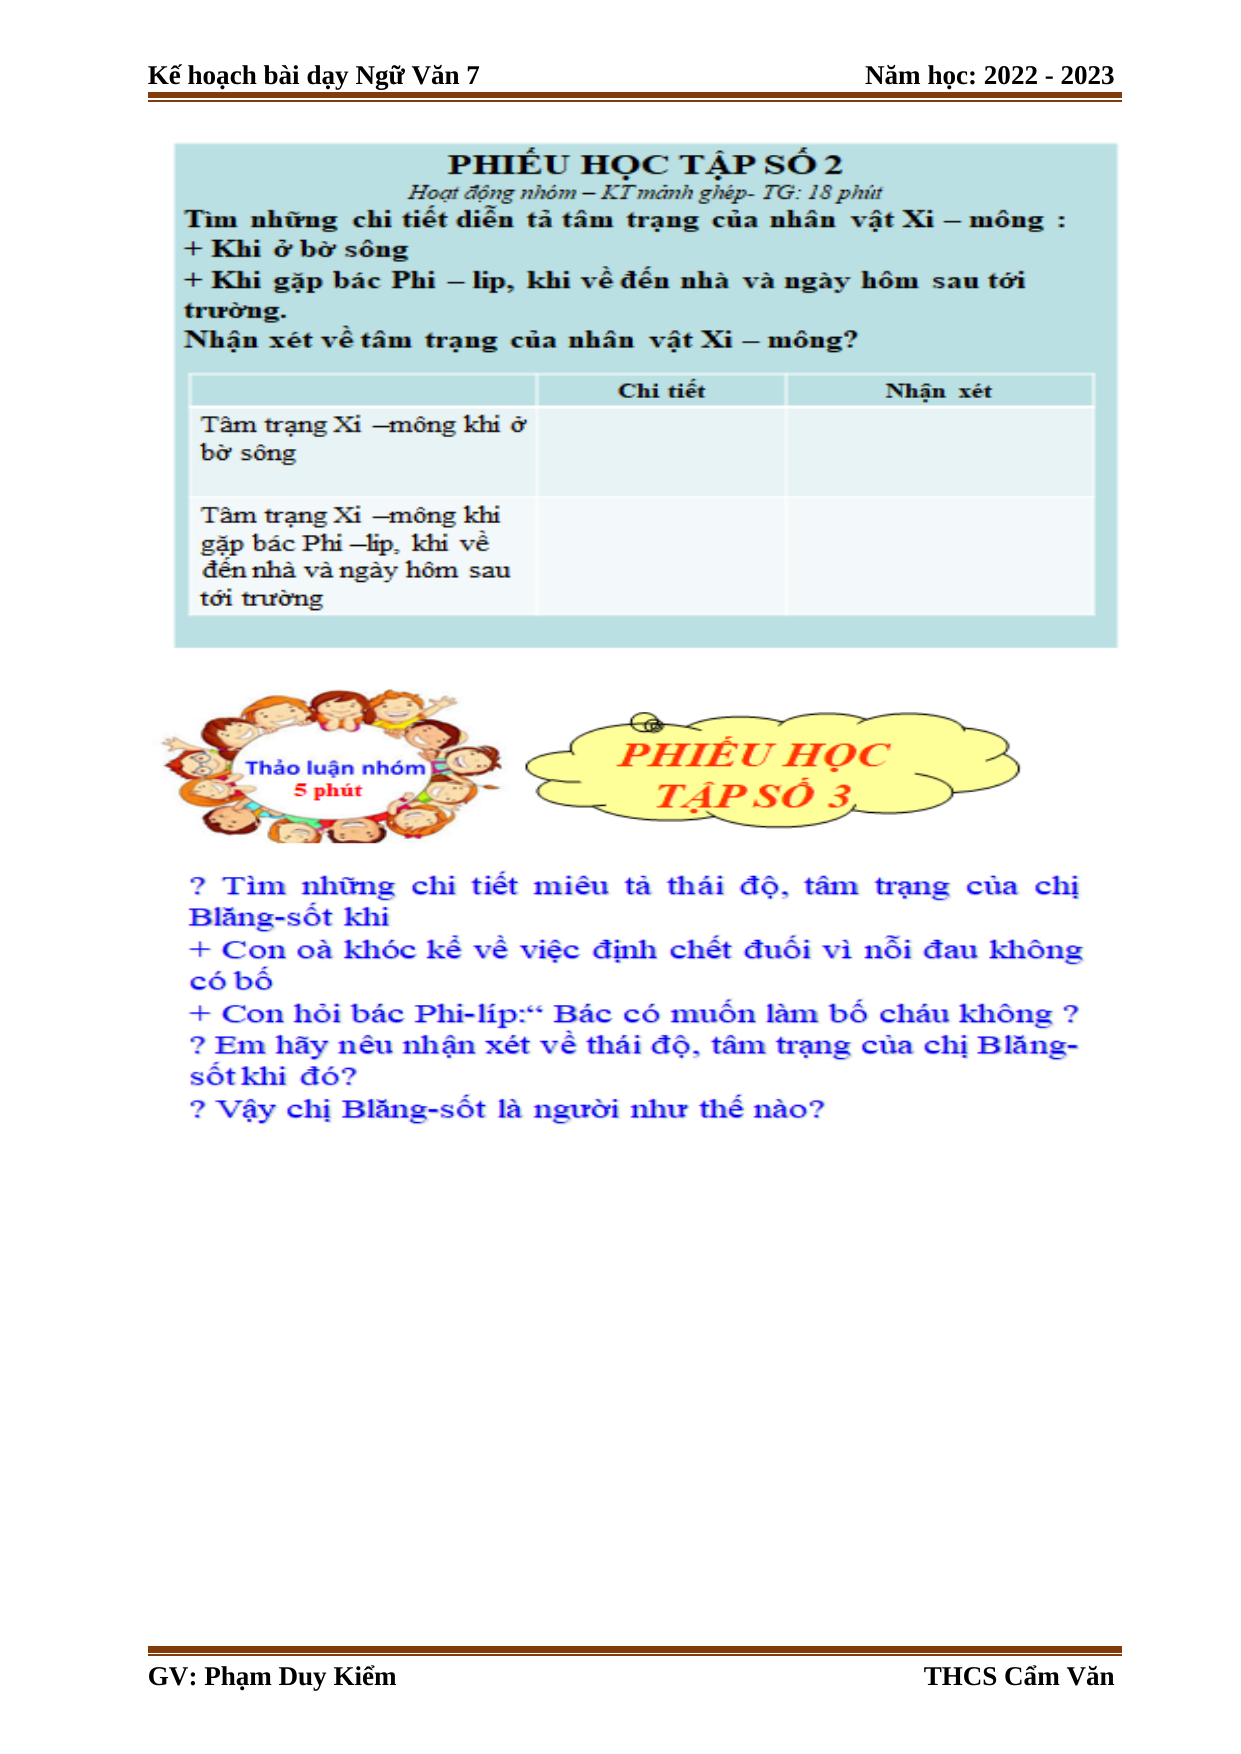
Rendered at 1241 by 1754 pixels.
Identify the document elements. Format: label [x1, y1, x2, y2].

picture [147, 118, 1144, 681]
picture [147, 685, 1115, 1196]
